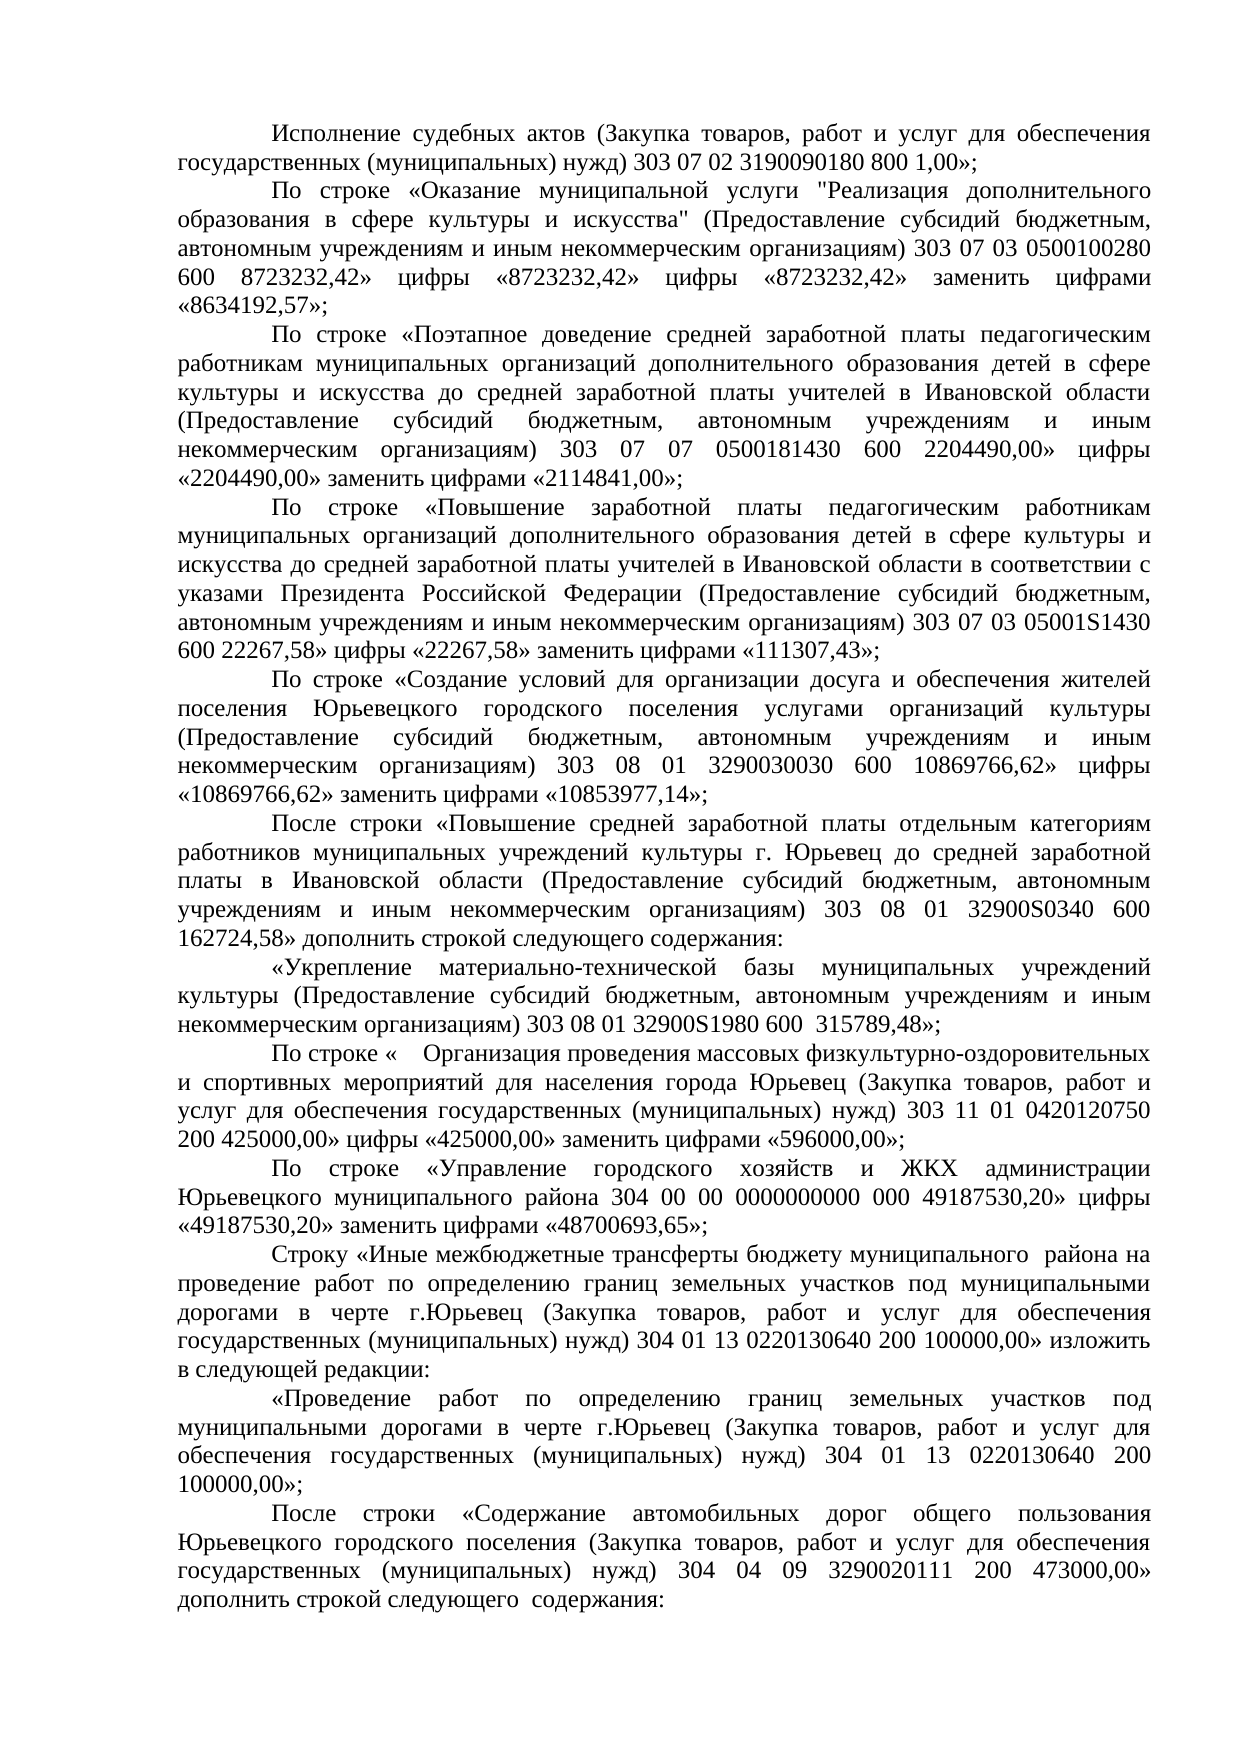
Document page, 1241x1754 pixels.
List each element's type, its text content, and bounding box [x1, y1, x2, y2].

text «Укрепление материально-технической базы муниципальных учреждений культуры (Предоставление субсидий бюджетным, автономным учреждениям и иным некоммерческим организациям) 303 08 01 32900S1980 600 315789,48»; [177, 952, 1152, 1038]
text Исполнение судебных актов (Закупка товаров, работ и услуг для обеспечения государственных (муниципальных) нужд) 303 07 02 3190090180 800 1,00»; [177, 118, 1152, 176]
text По строке «Оказание муниципальной услуги "Реализация дополнительного образования в сфере культуры и искусства" (Предоставление субсидий бюджетным, автономным учреждениям и иным некоммерческим организациям) 303 07 03 0500100280 600 8723232,42» цифры «8723232,42» цифры «8723232,42» заменить цифрами «8634192,57»; [177, 176, 1152, 319]
text По строке «Повышение заработной платы педагогическим работникам муниципальных организаций дополнительного образования детей в сфере культуры и искусства до средней заработной платы учителей в Ивановской области в соответствии с указами Президента Российской Федерации (Предоставление субсидий бюджетным, автономным учреждениям и иным некоммерческим организациям) 303 07 03 05001S1430 600 22267,58» цифры «22267,58» заменить цифрами «111307,43»; [177, 492, 1152, 664]
text «Проведение работ по определению границ земельных участков под муниципальными дорогами в черте г.Юрьевец (Закупка товаров, работ и услуг для обеспечения государственных (муниципальных) нужд) 304 01 13 0220130640 200 100000,00»; [177, 1383, 1152, 1498]
text После строки «Содержание автомобильных дорог общего пользования Юрьевецкого городского поселения (Закупка товаров, работ и услуг для обеспечения государственных (муниципальных) нужд) 304 04 09 3290020111 200 473000,00» дополнить строкой следующего содержания: [177, 1498, 1152, 1613]
text По строке « Организация проведения массовых физкультурно-оздоровительных и спортивных мероприятий для населения города Юрьевец (Закупка товаров, работ и услуг для обеспечения государственных (муниципальных) нужд) 303 11 01 0420120750 200 425000,00» цифры «425000,00» заменить цифрами «596000,00»; [177, 1038, 1152, 1153]
text По строке «Управление городского хозяйств и ЖКХ администрации Юрьевецкого муниципального района 304 00 00 0000000000 000 49187530,20» цифры «49187530,20» заменить цифрами «48700693,65»; [177, 1153, 1152, 1239]
text После строки «Повышение средней заработной платы отдельным категориям работников муниципальных учреждений культуры г. Юрьевец до средней заработной платы в Ивановской области (Предоставление субсидий бюджетным, автономным учреждениям и иным некоммерческим организациям) 303 08 01 32900S0340 600 162724,58» дополнить строкой следующего содержания: [177, 808, 1152, 952]
text По строке «Создание условий для организации досуга и обеспечения жителей поселения Юрьевецкого городского поселения услугами организаций культуры (Предоставление субсидий бюджетным, автономным учреждениям и иным некоммерческим организациям) 303 08 01 3290030030 600 10869766,62» цифры «10869766,62» заменить цифрами «10853977,14»; [177, 664, 1152, 808]
text По строке «Поэтапное доведение средней заработной платы педагогическим работникам муниципальных организаций дополнительного образования детей в сфере культуры и искусства до средней заработной платы учителей в Ивановской области (Предоставление субсидий бюджетным, автономным учреждениям и иным некоммерческим организациям) 303 07 07 0500181430 600 2204490,00» цифры «2204490,00» заменить цифрами «2114841,00»; [177, 319, 1152, 492]
text Строку «Иные межбюджетные трансферты бюджету муниципального района на проведение работ по определению границ земельных участков под муниципальными дорогами в черте г.Юрьевец (Закупка товаров, работ и услуг для обеспечения государственных (муниципальных) нужд) 304 01 13 0220130640 200 100000,00» изложить в следующей редакции: [177, 1239, 1152, 1383]
